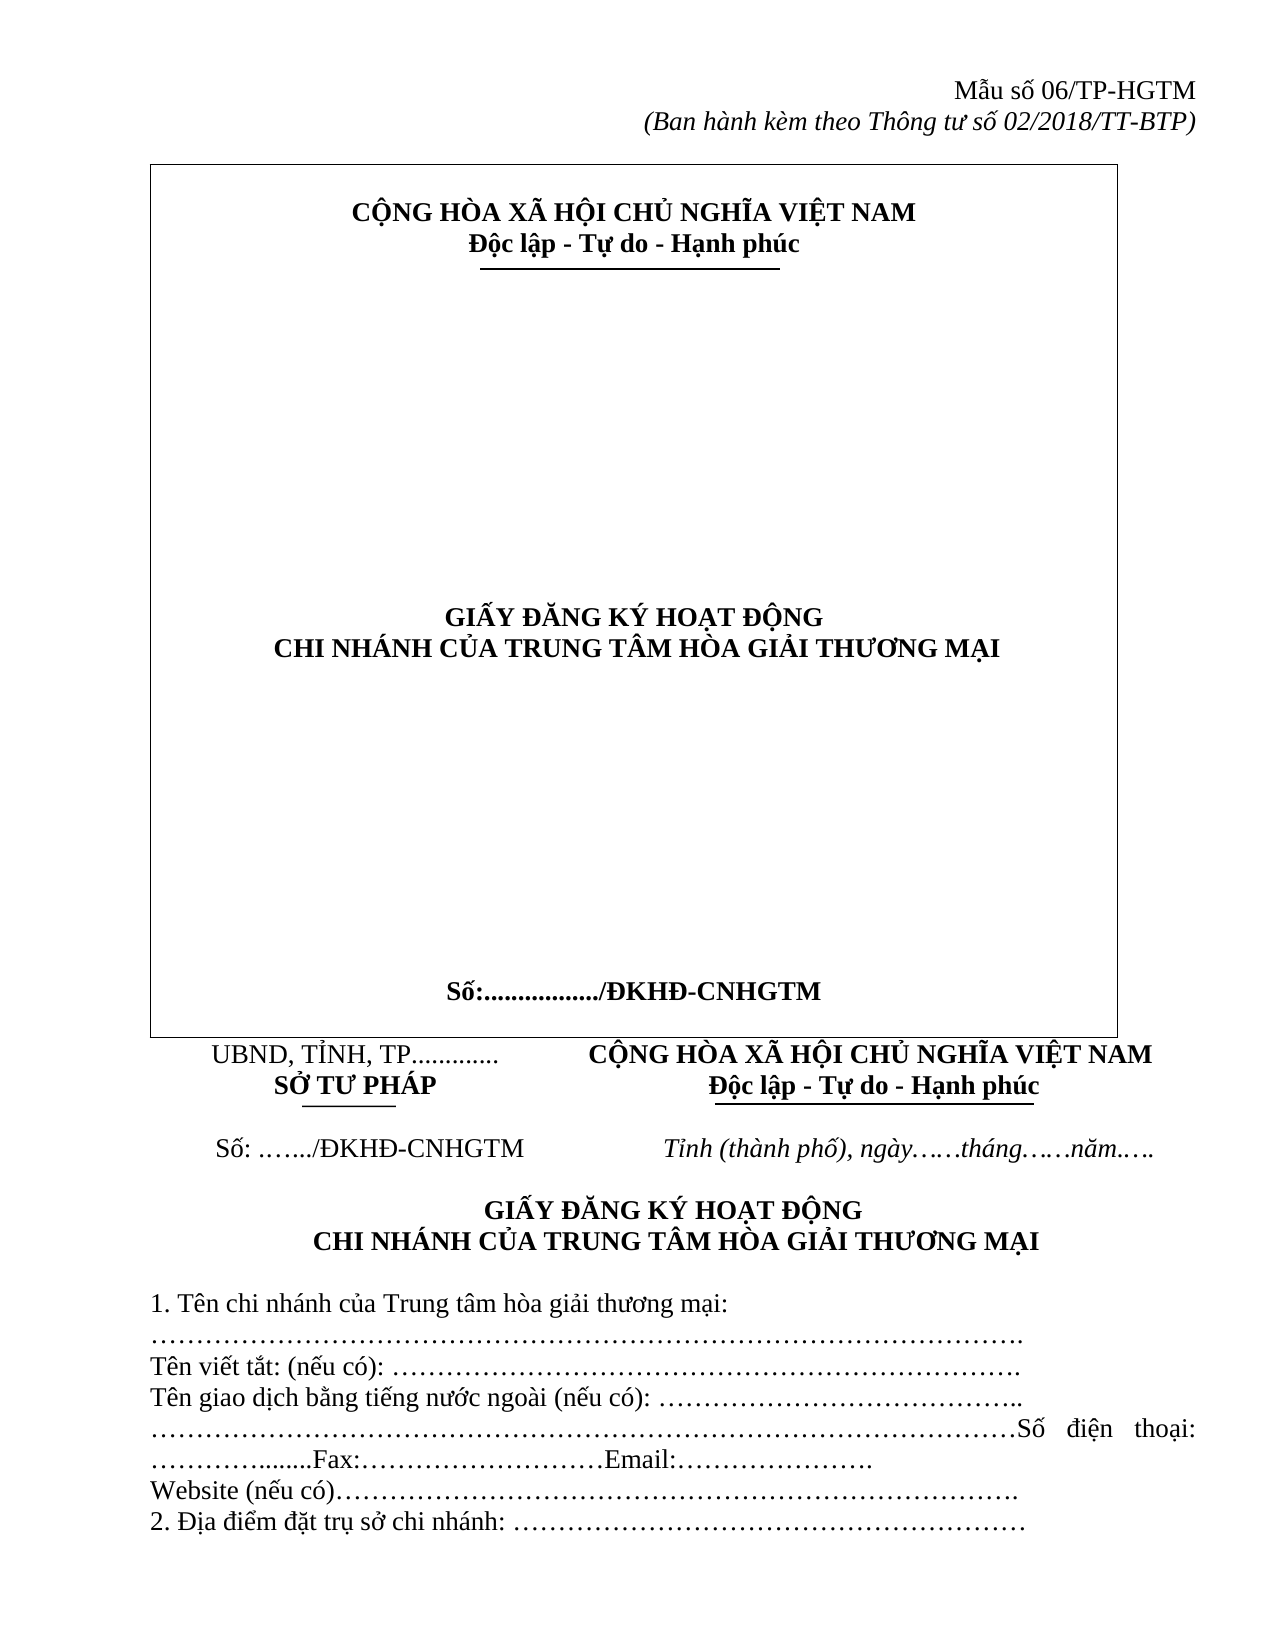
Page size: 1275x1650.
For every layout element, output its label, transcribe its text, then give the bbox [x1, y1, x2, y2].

text Tên giao dịch bằng tiếng nước ngoài (nếu có): ………………………………….. [150, 1381, 1196, 1412]
table_header CỘNG HÒA XÃ HỘI CHỦ NGHĨA VIỆT NAM Độc lập - Tự do - Hạnh phúc Tỉnh (thành phố), ngày……tháng……năm.…. [560, 1038, 1181, 1194]
table_header UBND, TỈNH, TP............. SỞ TƯ PHÁP Số: .….../ĐKHĐ-CNHGTM [150, 1038, 560, 1194]
text (Ban hành kèm theo Thông tư số 02/2018/TT-BTP) [150, 105, 1196, 136]
table_header CỘNG HÒA XÃ HỘI CHỦ NGHĨA VIỆT NAM Độc lập - Tự do - Hạnh phúc GIẤY ĐĂNG KÝ HOẠT ĐỘNG CHI NHÁNH CỦA TRUNG TÂM HÒA GIẢI THƯƠNG MẠI Số:................./ĐKHĐ-CNHGTM [151, 165, 1117, 1037]
text GIẤY ĐĂNG KÝ HOẠT ĐỘNG [150, 1194, 1196, 1225]
text CHI NHÁNH CỦA TRUNG TÂM HÒA GIẢI THƯƠNG MẠI [150, 1225, 1196, 1256]
text ……………………………………………………………………………………Số điện thoại:…………........Fax:………………………Email:…………………. [150, 1412, 1196, 1474]
text Tên viết tắt: (nếu có): ……………………………………………………………. [150, 1350, 1196, 1381]
text Website (nếu có)…………………………………………………………………. [150, 1474, 1196, 1506]
text 2. Địa điểm đặt trụ sở chi nhánh: ………………………………………………… [150, 1506, 1196, 1537]
text Mẫu số 06/TP-HGTM [150, 74, 1196, 105]
text ……………………………………………………………………………………. [150, 1319, 1196, 1350]
text 1. Tên chi nhánh của Trung tâm hòa giải thương mại: [150, 1287, 1196, 1319]
